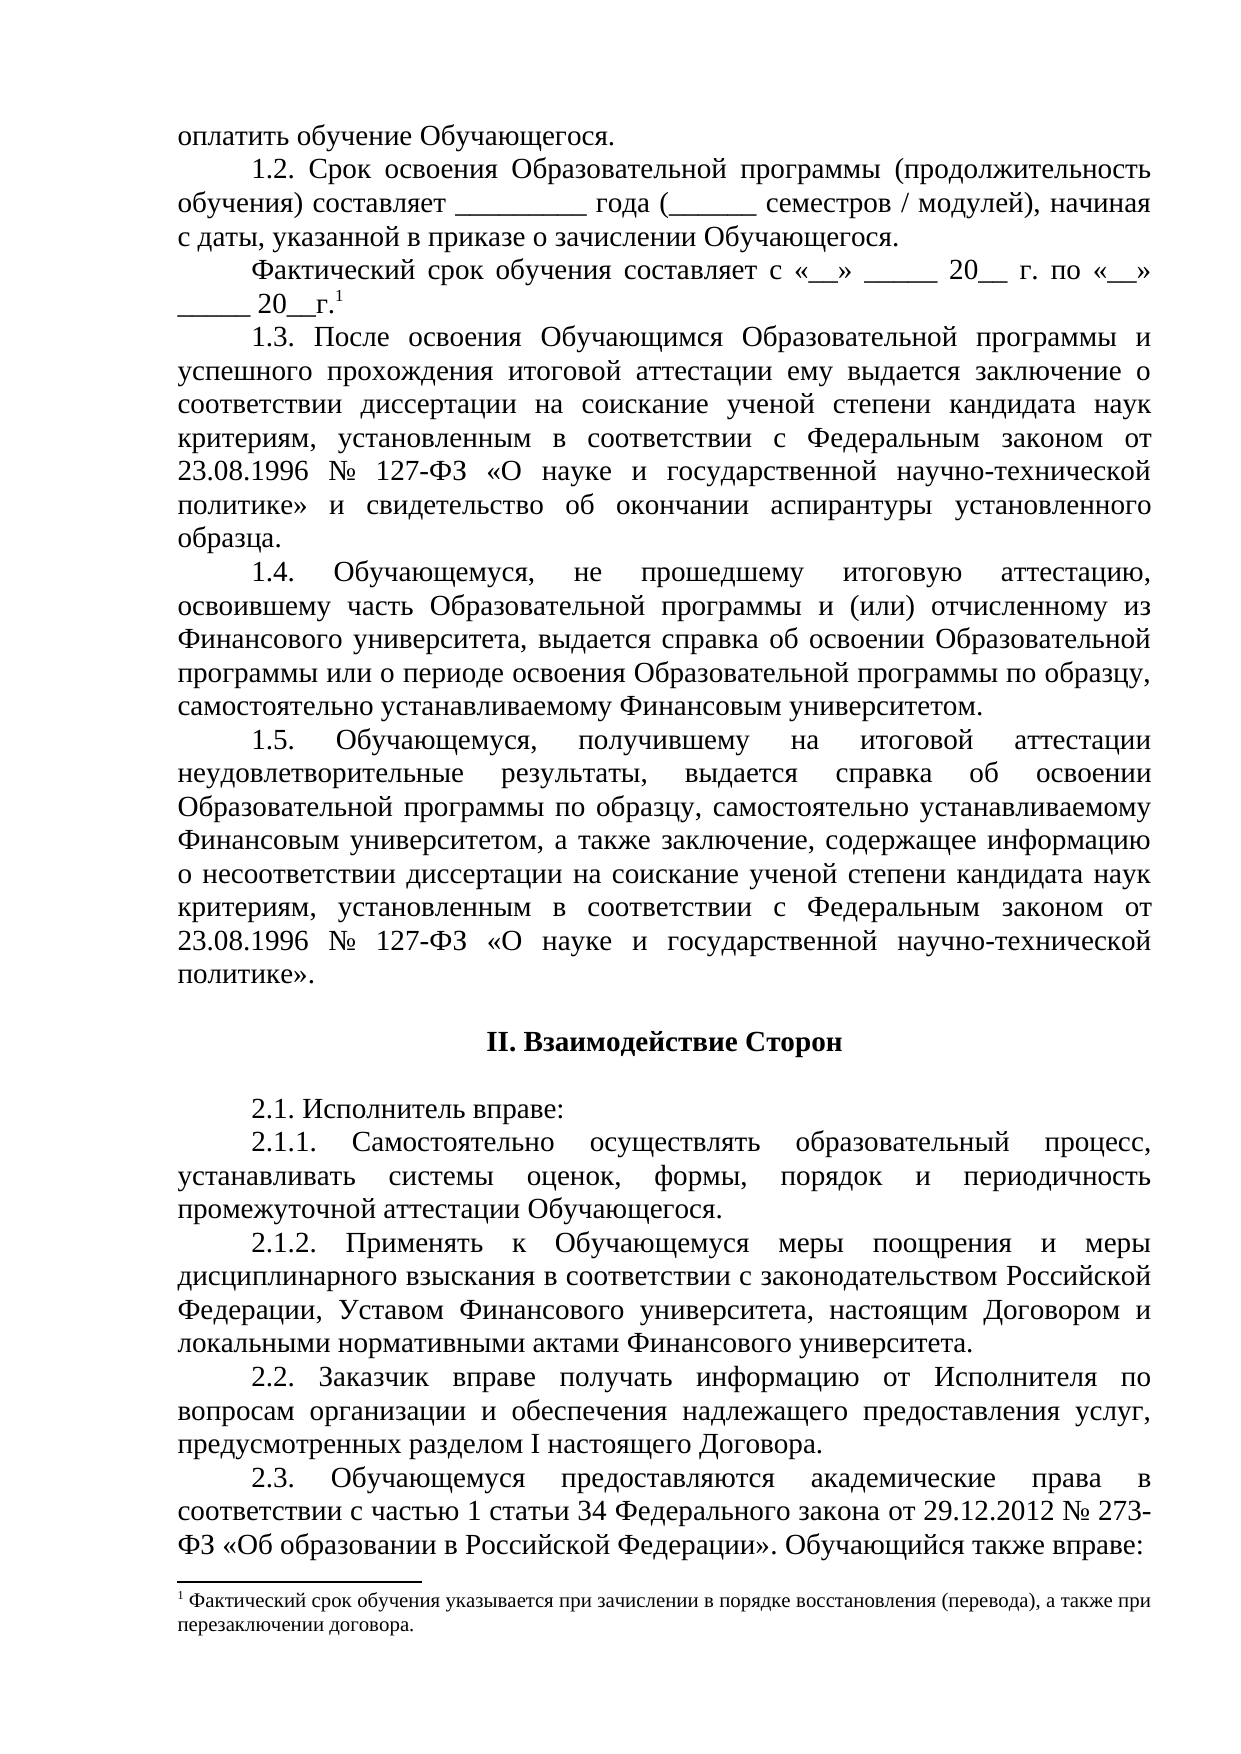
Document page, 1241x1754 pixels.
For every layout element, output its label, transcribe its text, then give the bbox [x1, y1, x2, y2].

text 1.2. Срок освоения Образовательной программы (продолжительность обучения) составляет _________ года (______ семестров / модулей), начиная с даты, указанной в приказе о зачислении Обучающегося. [177, 152, 1152, 252]
text 2.1.2. Применять к Обучающемуся меры поощрения и меры дисциплинарного взыскания в соответствии с законодательством Российской Федерации, Уставом Финансового университета, настоящим Договором и локальными нормативными актами Финансового университета. [177, 1225, 1152, 1359]
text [177, 118, 1152, 152]
text 1.4. Обучающемуся, не прошедшему итоговую аттестацию, освоившему часть Образовательной программы и (или) отчисленному из Финансового университета, выдается справка об освоении Образовательной программы или о периоде освоения Образовательной программы по образцу, самостоятельно устанавливаемому Финансовым университетом. [177, 554, 1152, 722]
text 2.2. Заказчик вправе получать информацию от Исполнителя по вопросам организации и обеспечения надлежащего предоставления услуг, предусмотренных разделом I настоящего Договора. [177, 1359, 1152, 1460]
text 1.3. После освоения Обучающимся Образовательной программы и успешного прохождения итоговой аттестации ему выдается заключение о соответствии диссертации на соискание ученой степени кандидата наук критериям, установленным в соответствии с Федеральным законом от 23.08.1996 № 127-ФЗ «О науке и государственной научно-технической политике» и свидетельство об окончании аспирантуры установленного образца. [177, 319, 1152, 554]
text Фактический срок обучения составляет с «__» _____ 20__ г. по «__» _____ 20__г. [177, 252, 1152, 319]
text II. Взаимодействие Сторон [177, 1024, 1152, 1057]
text 1.5. Обучающемуся, получившему на итоговой аттестации неудовлетворительные результаты, выдается справка об освоении Образовательной программы по образцу, самостоятельно устанавливаемому Финансовым университетом, а также заключение, содержащее информацию о несоответствии диссертации на соискание ученой степени кандидата наук критериям, установленным в соответствии с Федеральным законом от 23.08.1996 № 127-ФЗ «О науке и государственной научно-технической политике». [177, 722, 1152, 990]
text 2.1.1. Самостоятельно осуществлять образовательный процесс, устанавливать системы оценок, формы, порядок и периодичность промежуточной аттестации Обучающегося. [177, 1124, 1152, 1225]
text 2.3. Обучающемуся предоставляются академические права в соответствии с частью 1 статьи 34 Федерального закона от 29.12.2012 № 273-ФЗ «Об образовании в Российской Федерации». Обучающийся также вправе: [177, 1460, 1152, 1560]
text 2.1. Исполнитель вправе: [177, 1091, 1152, 1124]
